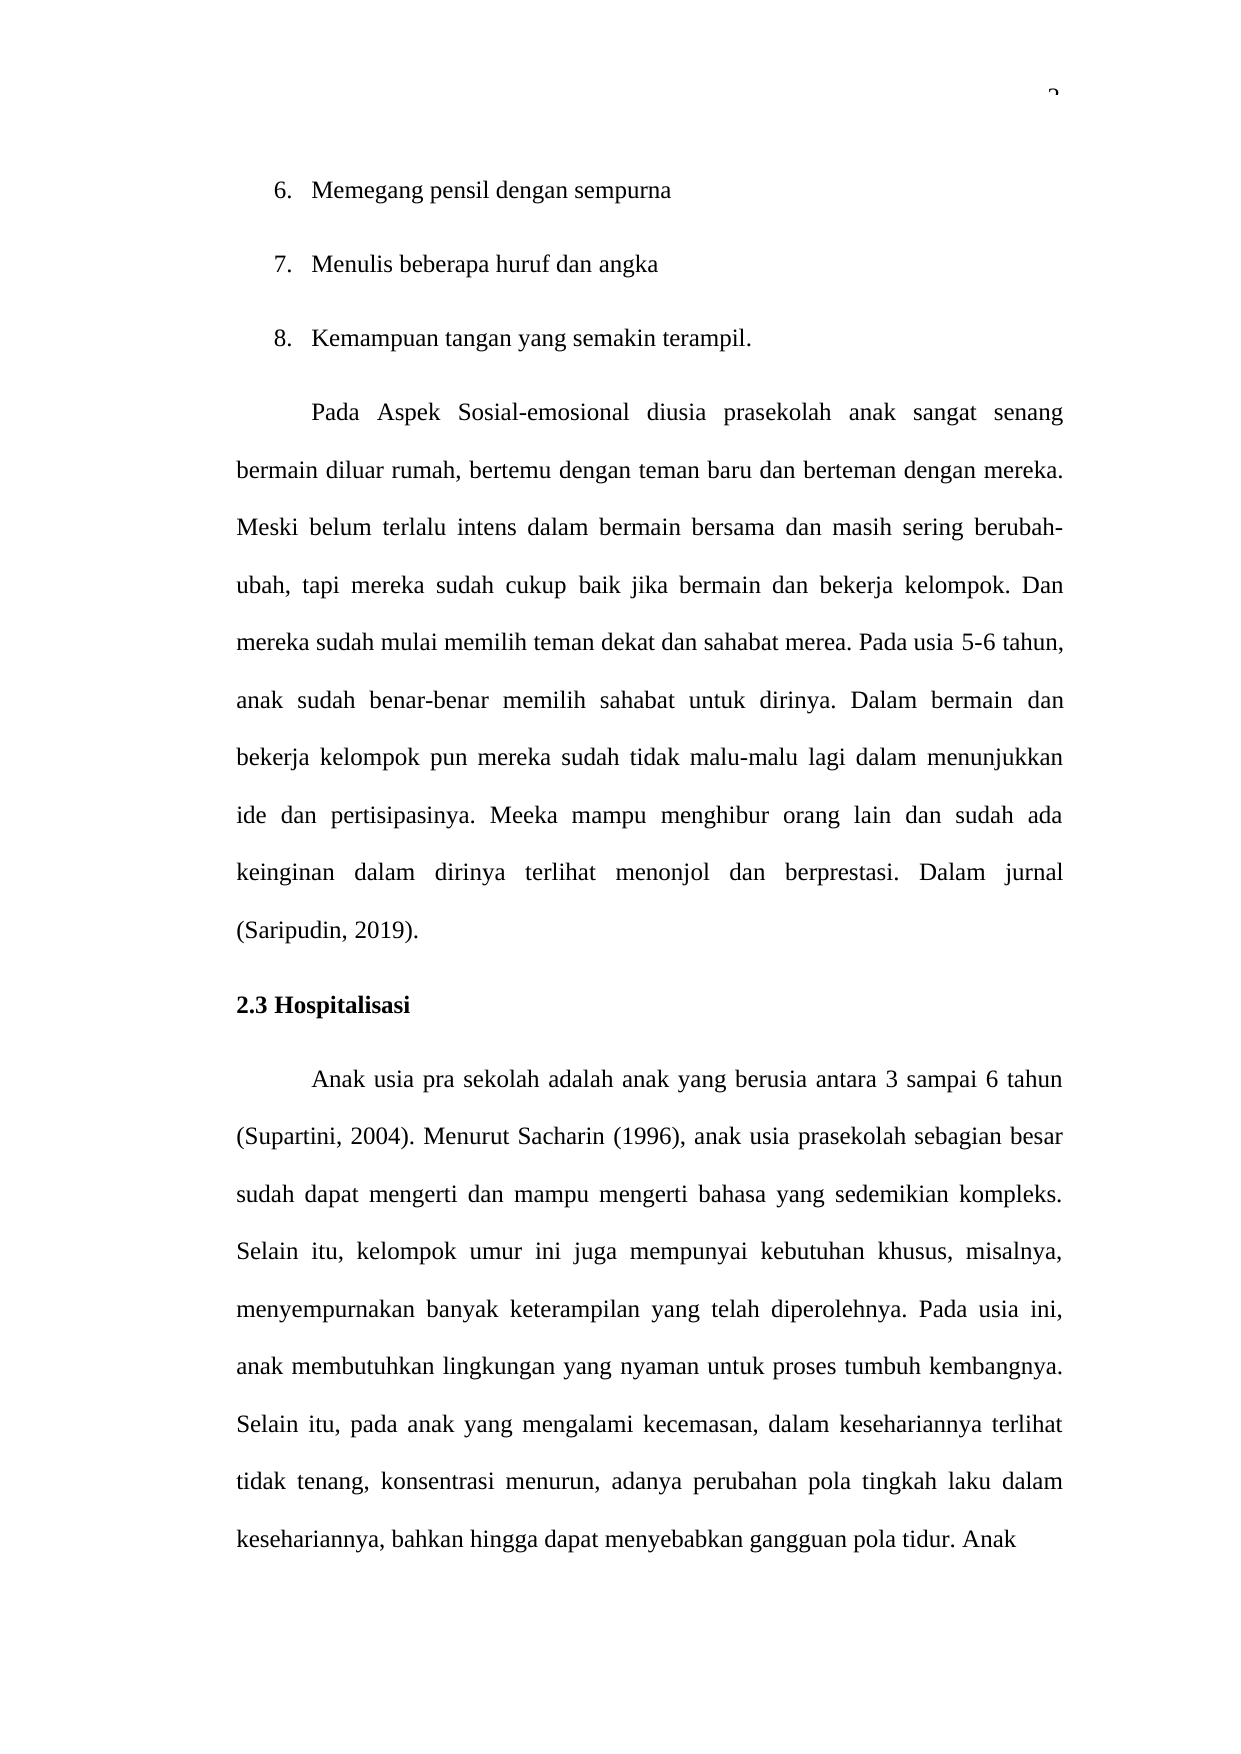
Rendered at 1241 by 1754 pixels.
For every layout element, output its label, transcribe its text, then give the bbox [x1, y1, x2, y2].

text Anak usia pra sekolah adalah anak yang berusia antara 3 sampai 6 tahun (Supartini, 2004). Menurut Sacharin (1996), anak usia prasekolah sebagian besar sudah dapat mengerti dan mampu mengerti bahasa yang sedemikian kompleks. Selain itu, kelompok umur ini juga mempunyai kebutuhan khusus, misalnya, menyempurnakan banyak keterampilan yang telah diperolehnya. Pada usia ini, anak membutuhkan lingkungan yang nyaman untuk proses tumbuh kembangnya. Selain itu, pada anak yang mengalami kecemasan, dalam kesehariannya terlihat tidak tenang, konsentrasi menurun, adanya perubahan pola tingkah laku dalam kesehariannya, bahkan hingga dapat menyebabkan gangguan pola tidur. Anak [236, 1064, 1063, 1552]
list Menulis beberapa huruf dan angka [273, 249, 1215, 278]
subtitle Hospitalisasi [236, 990, 1215, 1019]
list Kemampuan tangan yang semakin terampil. [273, 323, 1215, 352]
text Pada Aspek Sosial-emosional diusia prasekolah anak sangat senang bermain diluar rumah, bertemu dengan teman baru dan berteman dengan mereka. Meski belum terlalu intens dalam bermain bersama dan masih sering berubah- ubah, tapi mereka sudah cukup baik jika bermain dan bekerja kelompok. Dan mereka sudah mulai memilih teman dekat dan sahabat merea. Pada usia 5-6 tahun, anak sudah benar-benar memilih sahabat untuk dirinya. Dalam bermain dan bekerja kelompok pun mereka sudah tidak malu-malu lagi dalam menunjukkan ide dan pertisipasinya. Meeka mampu menghibur orang lain dan sudah ada keinginan dalam dirinya terlihat menonjol dan berprestasi. Dalam jurnal (Saripudin, 2019). [236, 397, 1064, 944]
list Memegang pensil dengan sempurna [273, 175, 1215, 203]
